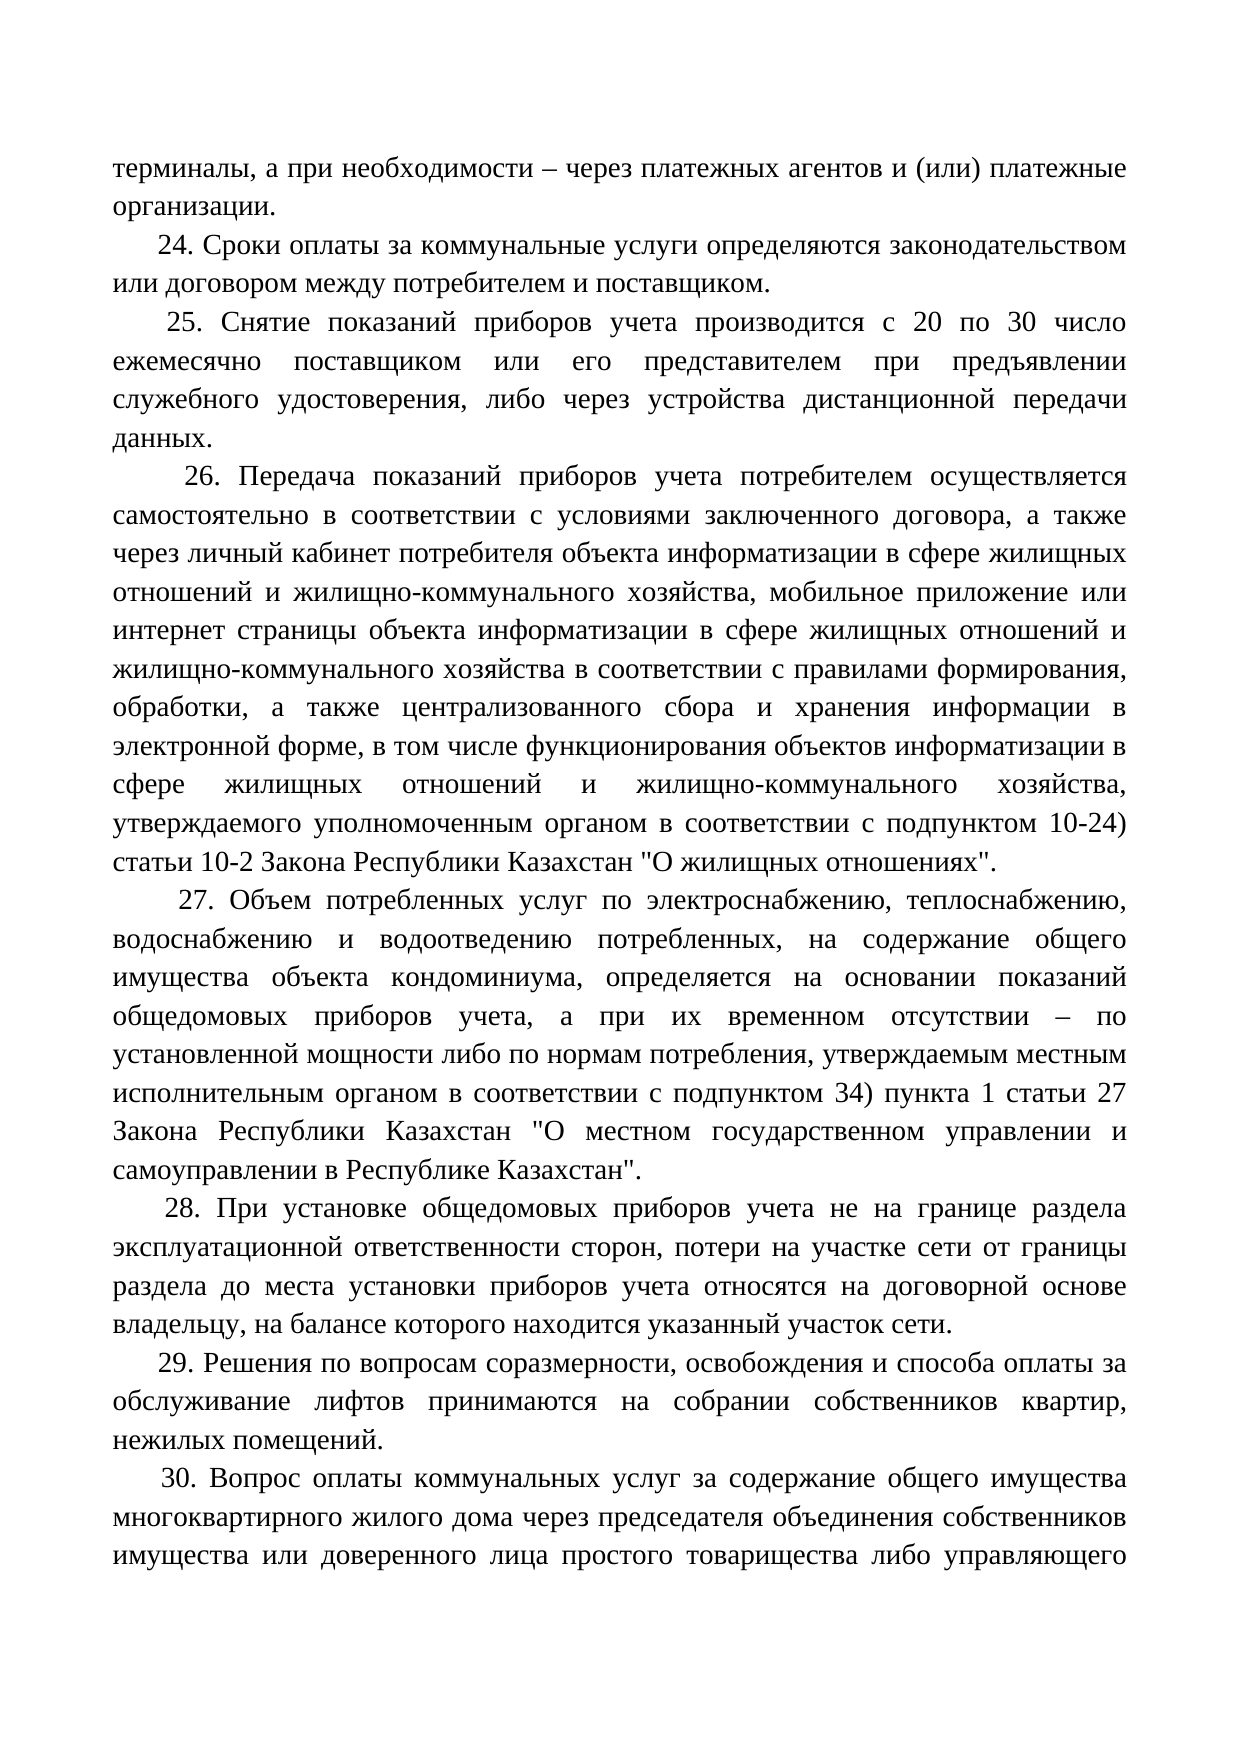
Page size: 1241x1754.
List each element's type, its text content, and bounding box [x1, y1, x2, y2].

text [112, 150, 1128, 222]
text 25. Снятие показаний приборов учета производится с 20 по 30 число ежемесячно поставщиком или его представителем при предъявлении служебного удостоверения, либо через устройства дистанционной передачи данных. [112, 304, 1128, 453]
text 28. При установке общедомовых приборов учета не на границе раздела эксплуатационной ответственности сторон, потери на участке сети от границы раздела до места установки приборов учета относятся на договорной основе владельцу, на балансе которого находится указанный участок сети. [112, 1191, 1128, 1340]
text 26. Передача показаний приборов учета потребителем осуществляется самостоятельно в соответствии с условиями заключенного договора, а также через личный кабинет потребителя объекта информатизации в сфере жилищных отношений и жилищно-коммунального хозяйства, мобильное приложение или интернет страницы объекта информатизации в сфере жилищных отношений и жилищно-коммунального хозяйства в соответствии с правилами формирования, обработки, а также централизованного сбора и хранения информации в электронной форме, в том числе функционирования объектов информатизации в сфере жилищных отношений и жилищно-коммунального хозяйства, утверждаемого уполномоченным органом в соответствии с подпунктом 10-24) статьи 10-2 Закона Республики Казахстан "О жилищных отношениях". [112, 458, 1128, 877]
text 24. Сроки оплаты за коммунальные услуги определяются законодательством или договором между потребителем и поставщиком. [112, 227, 1128, 299]
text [112, 1460, 1128, 1571]
text 27. Объем потребленных услуг по электроснабжению, теплоснабжению, водоснабжению и водоотведению потребленных, на содержание общего имущества объекта кондоминиума, определяется на основании показаний общедомовых приборов учета, а при их временном отсутствии – по установленной мощности либо по нормам потребления, утверждаемым местным исполнительным органом в соответствии с подпунктом 34) пункта 1 статьи 27 Закона Республики Казахстан "О местном государственном управлении и самоуправлении в Республике Казахстан". [112, 882, 1128, 1186]
text 29. Решения по вопросам соразмерности, освобождения и способа оплаты за обслуживание лифтов принимаются на собрании собственников квартир, нежилых помещений. [112, 1345, 1128, 1455]
